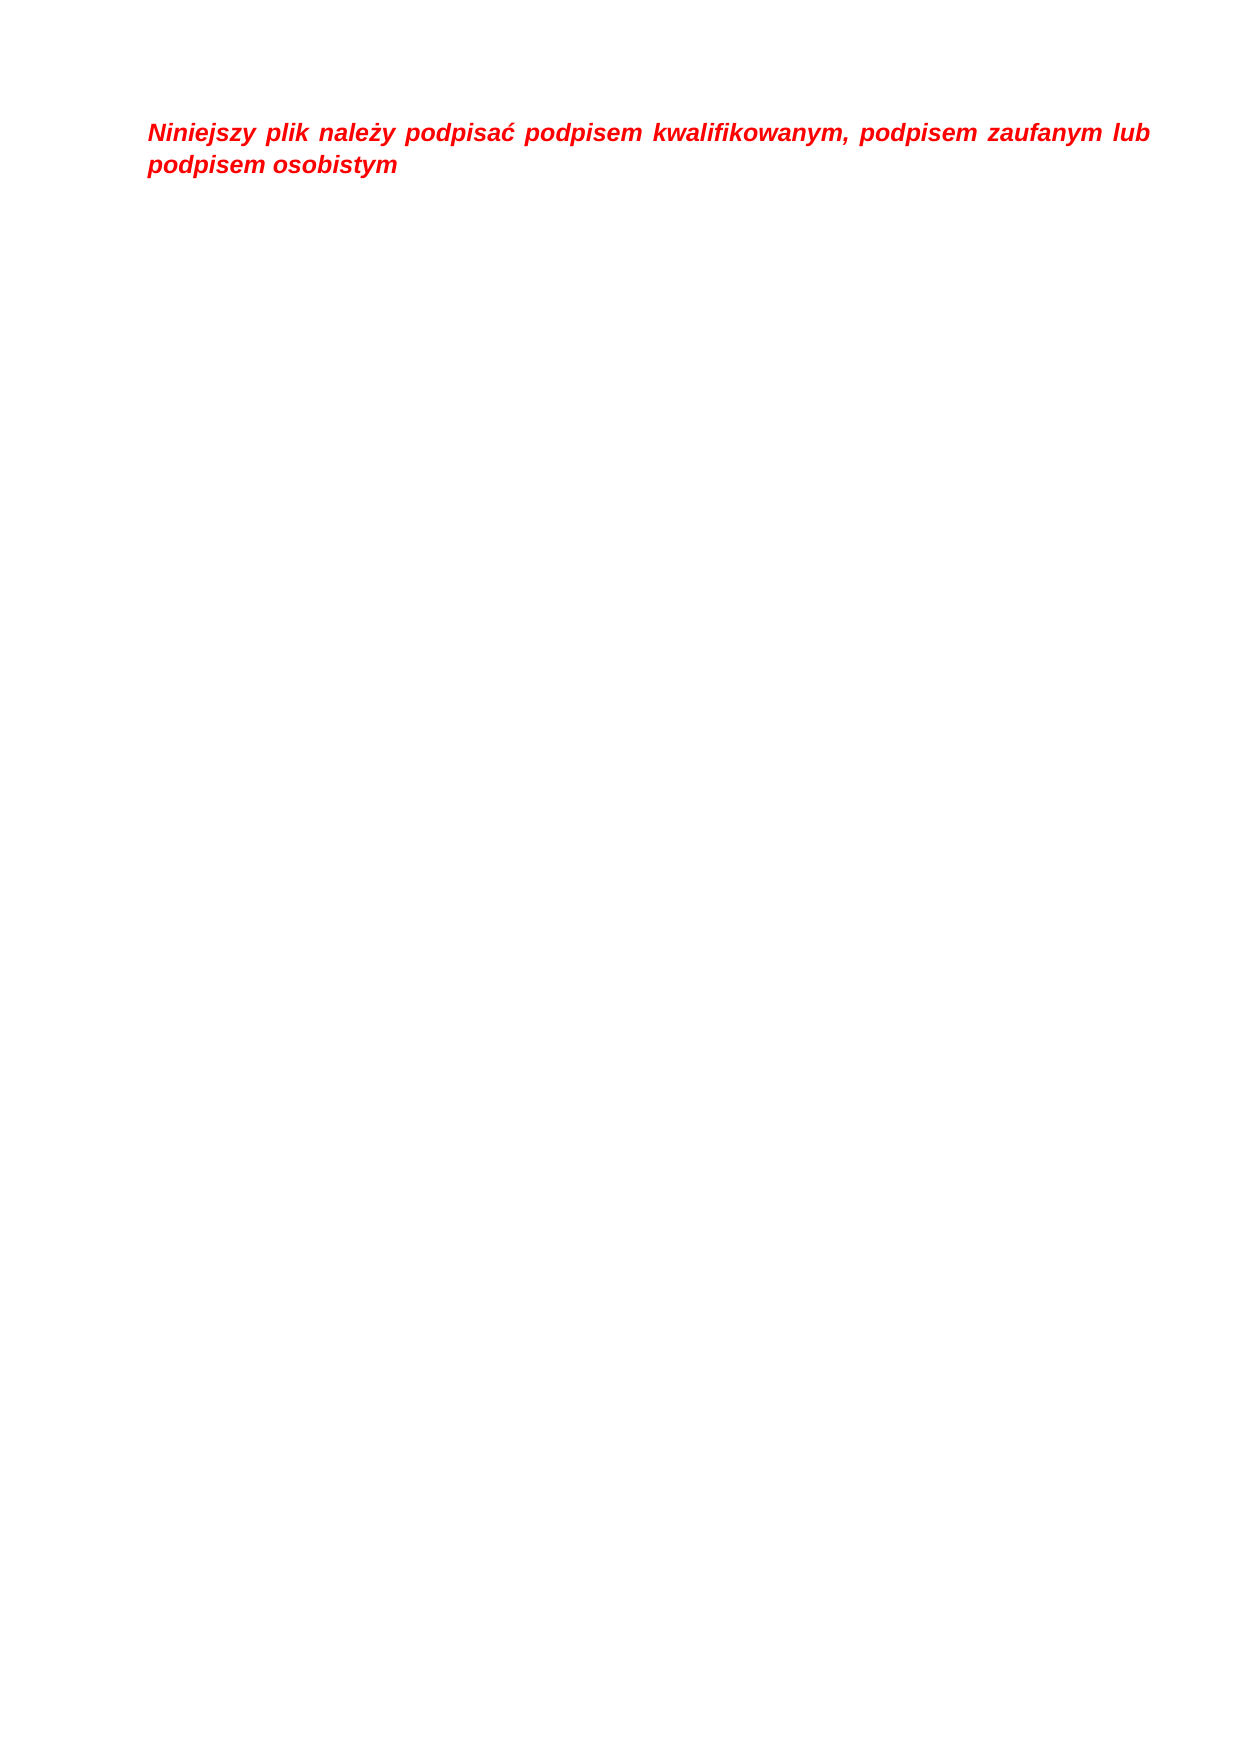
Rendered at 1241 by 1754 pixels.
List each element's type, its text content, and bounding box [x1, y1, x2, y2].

text Niniejszy plik należy podpisać podpisem kwalifikowanym, podpisem zaufanym lub podpisem osobistym [148, 117, 1152, 179]
